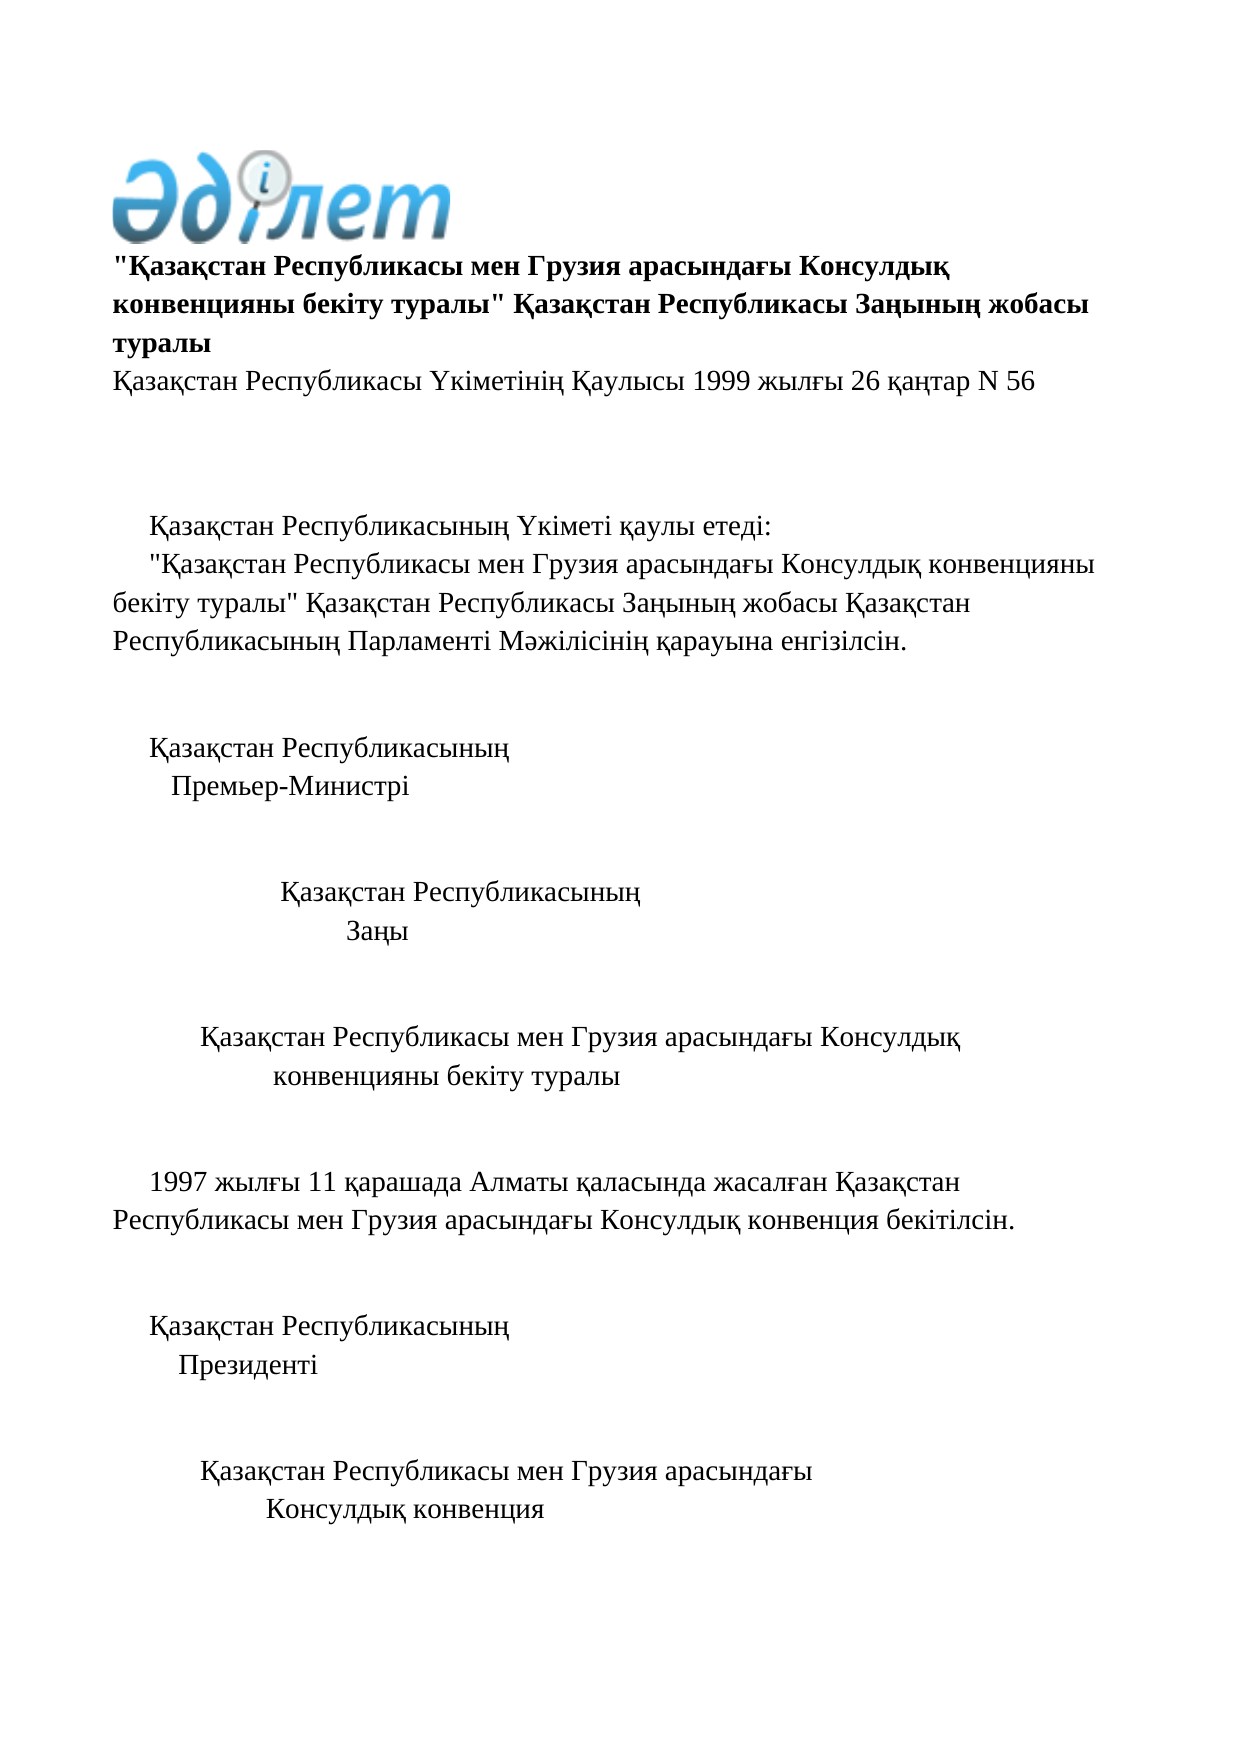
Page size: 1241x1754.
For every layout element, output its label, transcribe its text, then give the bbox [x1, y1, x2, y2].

picture [112, 150, 451, 244]
text Қазақстан Республикасы мен Грузия арасындағы [112, 1453, 1128, 1487]
text Консулдық конвенция [112, 1492, 1128, 1525]
text Қазақстан Республикасының [112, 1308, 1128, 1342]
text Қазақстан Республикасы Үкіметінің Қаулысы 1999 жылғы 26 қаңтар N 56 [112, 363, 1128, 397]
text "Қазақстан Республикасы мен Грузия арасындағы Консулдық конвенцияны [112, 546, 1128, 580]
text Заңы [112, 913, 1128, 946]
text Премьер-Министрі [112, 768, 1128, 802]
text бекіту туралы" Қазақстан Республикасы Заңының жобасы Қазақстан [112, 585, 1128, 618]
text Қазақстан Республикасының [112, 874, 1128, 908]
text конвенцияны бекіту туралы [112, 1058, 1128, 1091]
text Қазақстан Республикасының Үкіметі қаулы етеді: [112, 508, 1128, 541]
text Қазақстан Республикасы мен Грузия арасындағы Консулдық [112, 1019, 1128, 1053]
text Республикасының Парламенті Мәжілісінің қарауына енгізілсін. [112, 623, 1128, 657]
text "Қазақстан Республикасы мен Грузия арасындағы Консулдық конвенцияны бекіту туралы" Қазақстан Республикасы Заңының жобасы туралы [112, 248, 1128, 358]
text Қазақстан Республикасының [112, 730, 1128, 763]
text 1997 жылғы 11 қарашада Алматы қаласында жасалған Қазақстан [112, 1164, 1128, 1197]
text Президенті [112, 1347, 1128, 1381]
text Республикасы мен Грузия арасындағы Консулдық конвенция бекітілсін. [112, 1202, 1128, 1236]
